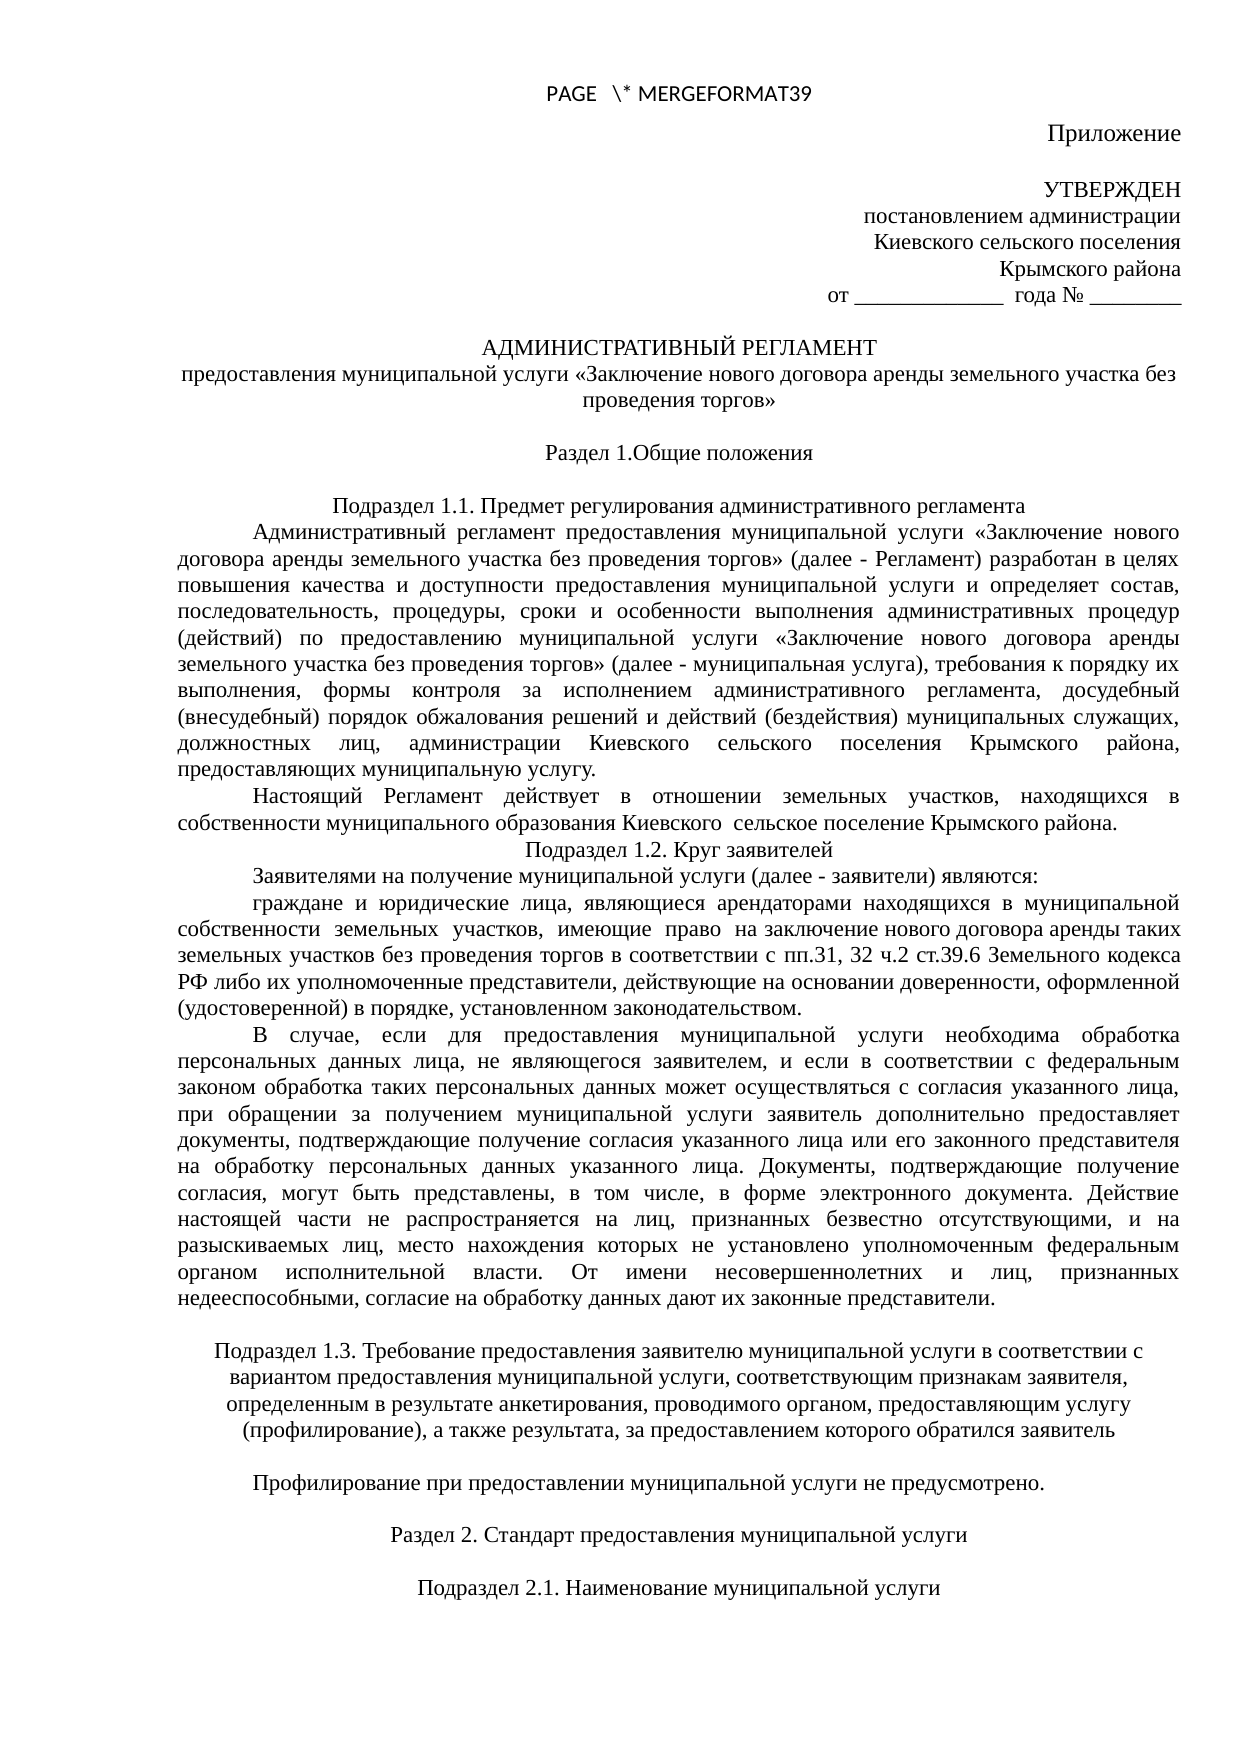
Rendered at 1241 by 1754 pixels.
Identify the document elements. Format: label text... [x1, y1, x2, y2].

text Приложение [177, 118, 1181, 147]
text Раздел 2. Стандарт предоставления муниципальной услуги [177, 1521, 1181, 1548]
text Крымского района [177, 255, 1181, 281]
text Подраздел 1.1. Предмет регулирования административного регламента [177, 492, 1181, 518]
text Подраздел 1.2. Круг заявителей [177, 836, 1181, 862]
text Киевского сельского поселения [177, 228, 1181, 255]
text Подраздел 2.1. Наименование муниципальной услуги [177, 1574, 1181, 1600]
text АДМИНИСТРАТИВНЫЙ РЕГЛАМЕНТ [177, 334, 1181, 360]
text В случае, если для предоставления муниципальной услуги необходима обработка персональных данных лица, не являющегося заявителем, и если в соответствии с федеральным законом обработка таких персональных данных может осуществляться с согласия указанного лица, при обращении за получением муниципальной услуги заявитель дополнительно предоставляет документы, подтверждающие получение согласия указанного лица или его законного представителя на обработку персональных данных указанного лица. Документы, подтверждающие получение согласия, могут быть представлены, в том числе, в форме электронного документа. Действие настоящей части не распространяется на лиц, признанных безвестно отсутствующими, и на разыскиваемых лиц, место нахождения которых не установлено уполномоченным федеральным органом исполнительной власти. От имени несовершеннолетних и лиц, признанных недееспособными, согласие на обработку данных дают их законные представители. [177, 1021, 1181, 1311]
text граждане и юридические лица, являющиеся арендаторами находящихся в муниципальной собственности земельных участков, имеющие право на заключение нового договора аренды таких земельных участков без проведения торгов в соответствии с пп.31, 32 ч.2 ст.39.6 Земельного кодекса РФ либо их уполномоченные представители, действующие на основании доверенности, оформленной (удостоверенной) в порядке, установленном законодательством. [177, 889, 1181, 1021]
text Раздел 1.Общие положения [177, 439, 1181, 466]
text Профилирование при предоставлении муниципальной услуги не предусмотрено. [177, 1469, 1181, 1495]
text постановлением администрации [177, 202, 1181, 228]
text Заявителями на получение муниципальной услуги (далее - заявители) являются: [177, 862, 1181, 889]
text предоставления муниципальной услуги «Заключение нового договора аренды земельного участка без проведения торгов» [177, 360, 1181, 413]
text Подраздел 1.3. Требование предоставления заявителю муниципальной услуги в соответствии с вариантом предоставления муниципальной услуги, соответствующим признакам заявителя, определенным в результате анкетирования, проводимого органом, предоставляющим услугу (профилирование), а также результата, за предоставлением которого обратился заявитель [177, 1337, 1181, 1442]
text Административный регламент предоставления муниципальной услуги «Заключение нового договора аренды земельного участка без проведения торгов» (далее - Регламент) разработан в целях повышения качества и доступности предоставления муниципальной услуги и определяет состав, последовательность, процедуры, сроки и особенности выполнения административных процедур (действий) по предоставлению муниципальной услуги «Заключение нового договора аренды земельного участка без проведения торгов» (далее - муниципальная услуга), требования к порядку их выполнения, формы контроля за исполнением административного регламента, досудебный (внесудебный) порядок обжалования решений и действий (бездействия) муниципальных служащих, должностных лиц, администрации Киевского сельского поселения Крымского района, предоставляющих муниципальную услугу. [177, 518, 1181, 782]
text Настоящий Регламент действует в отношении земельных участков, находящихся в собственности муниципального образования Киевского сельское поселение Крымского района. [177, 782, 1181, 836]
text от _____________ года № ________ [177, 281, 1181, 307]
text УТВЕРЖДЕН [177, 176, 1181, 202]
